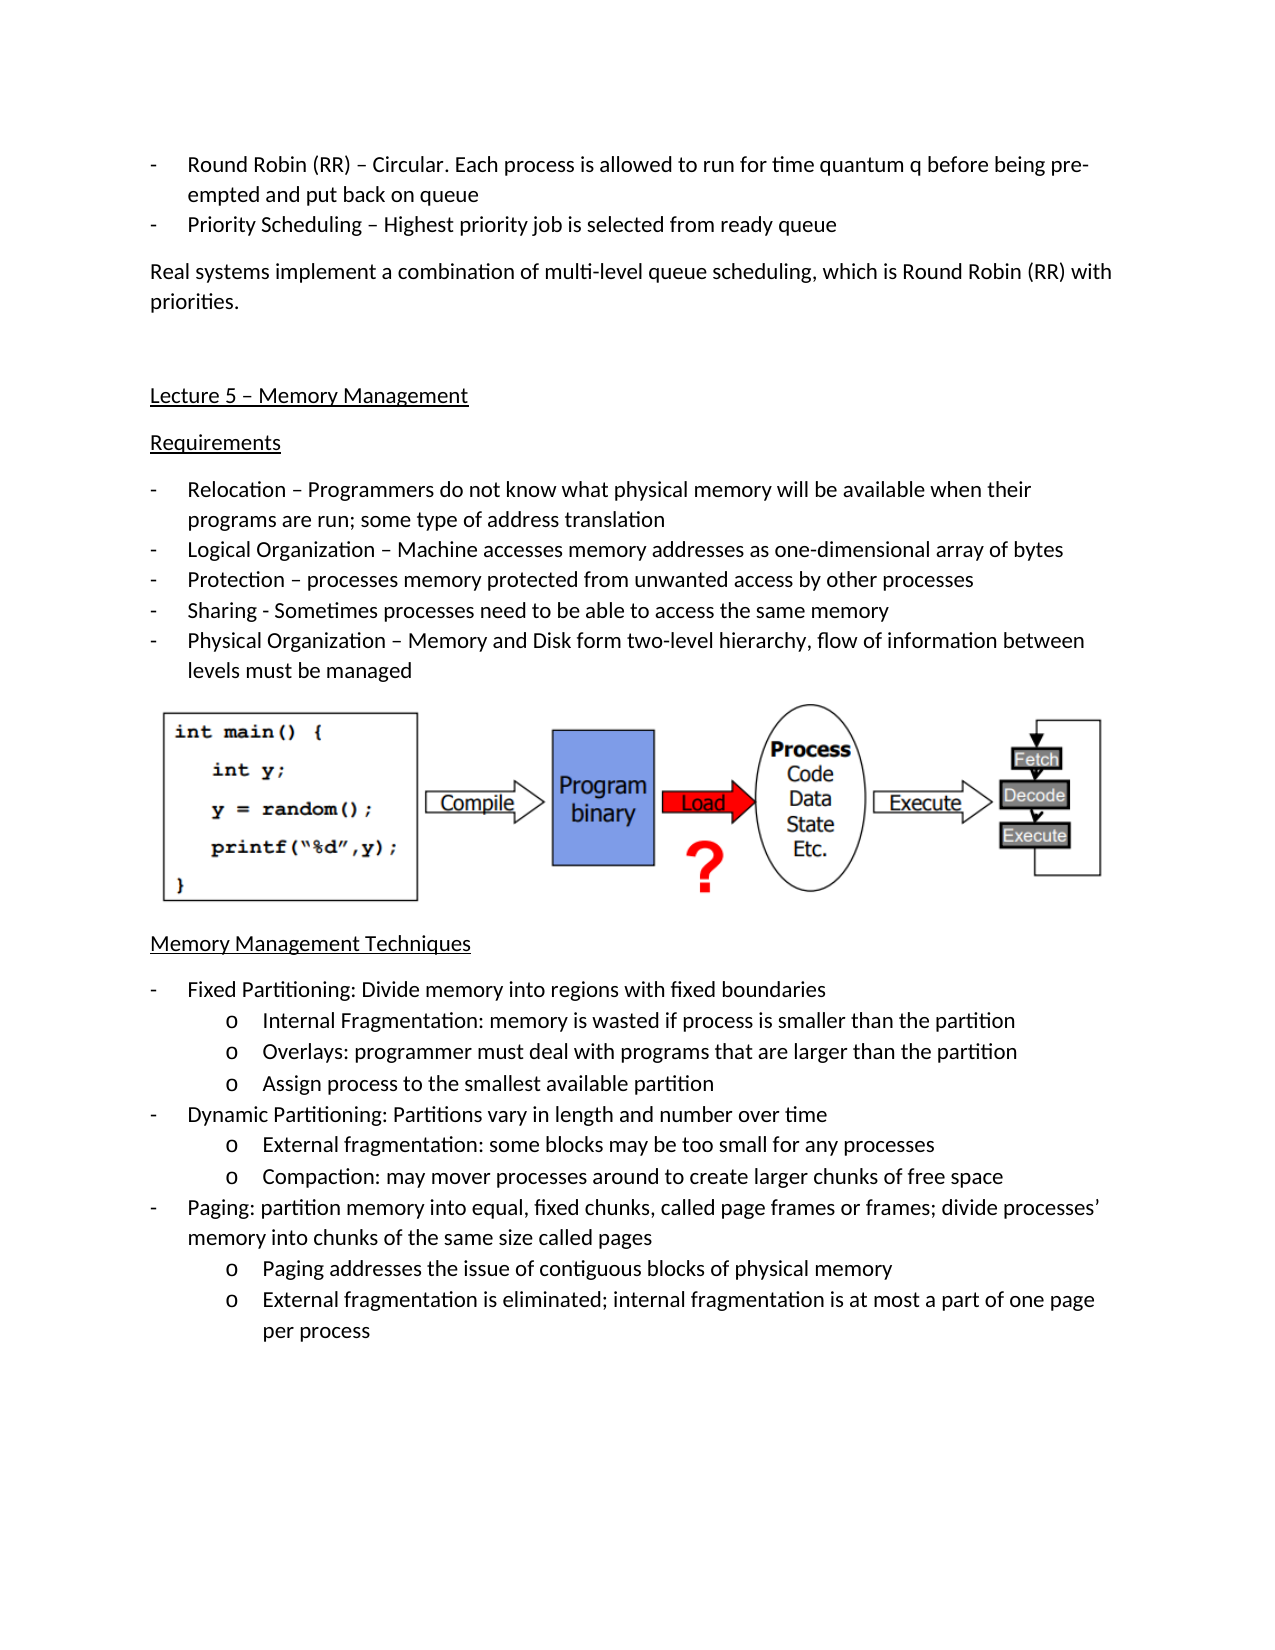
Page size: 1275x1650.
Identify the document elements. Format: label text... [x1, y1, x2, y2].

text Lecture 5 – Memory Management [150, 381, 1125, 409]
list Assign process to the smallest available partition [225, 1069, 1125, 1098]
list Protection – processes memory protected from unwanted access by other processes [150, 566, 1125, 594]
list Compaction: may mover processes around to create larger chunks of free space [225, 1162, 1125, 1191]
text Memory Management Techniques [150, 929, 1125, 957]
list Dynamic Partitioning: Partitions vary in length and number over time [150, 1100, 1125, 1128]
text Requirements [150, 428, 1125, 456]
list Round Robin (RR) – Circular. Each process is allowed to run for time quantum q before being pre-empted and put back on queue [150, 150, 1125, 208]
list Logical Organization – Machine accesses memory addresses as one-dimensional array of bytes [150, 535, 1125, 563]
list Paging addresses the issue of contiguous blocks of physical memory [225, 1254, 1125, 1283]
list External fragmentation: some blocks may be too small for any processes [225, 1130, 1125, 1159]
list External fragmentation is eliminated; internal fragmentation is at most a part of one page per process [225, 1285, 1125, 1344]
list Physical Organization – Memory and Disk form two-level hierarchy, flow of information between levels must be managed [150, 626, 1125, 684]
list Internal Fragmentation: memory is wasted if process is smaller than the partition [225, 1006, 1125, 1035]
picture [150, 703, 1125, 910]
text Real systems implement a combination of multi-level queue scheduling, which is Round Robin (RR) with priorities. [150, 257, 1125, 316]
list Relocation – Programmers do not know what physical memory will be available when their programs are run; some type of address translation [150, 475, 1125, 533]
list Priority Scheduling – Highest priority job is selected from ready queue [150, 210, 1125, 238]
list Overlays: programmer must deal with programs that are larger than the partition [225, 1037, 1125, 1066]
list Sharing - Sometimes processes need to be able to access the same memory [150, 596, 1125, 624]
list Fixed Partitioning: Divide memory into regions with fixed boundaries [150, 976, 1125, 1003]
list Paging: partition memory into equal, fixed chunks, called page frames or frames; divide processes’ memory into chunks of the same size called pages [150, 1193, 1125, 1251]
